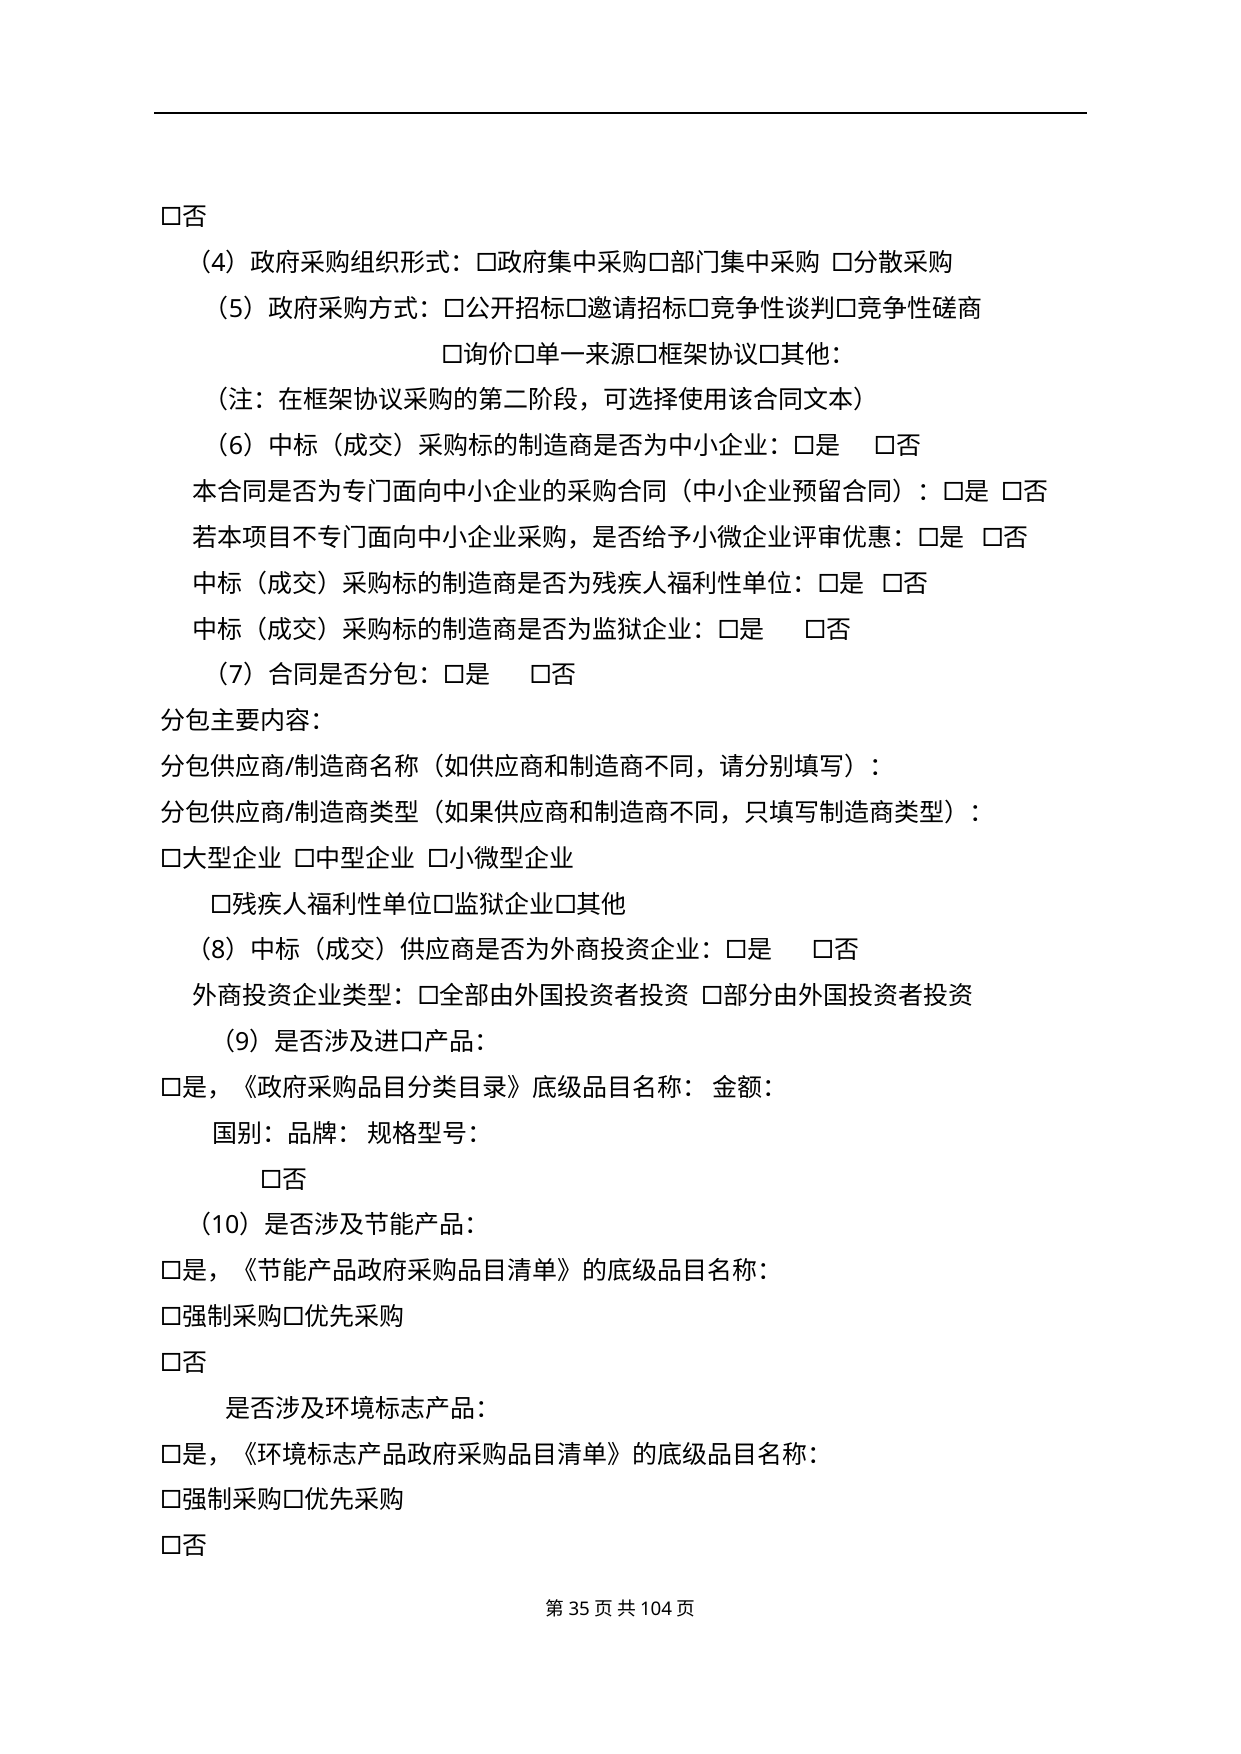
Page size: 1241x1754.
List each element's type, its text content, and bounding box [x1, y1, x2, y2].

text （4）政府采购组织形式：政府集中采购部门集中采购 分散采购 [132, 235, 1130, 281]
text （8）中标（成交）供应商是否为外商投资企业：是 否 [110, 922, 1130, 968]
text （9）是否涉及进口产品： [110, 1014, 1130, 1060]
text 否 [110, 1518, 1130, 1564]
text 若本项目不专门面向中小企业采购，是否给予小微企业评审优惠：是 否 [110, 510, 1130, 556]
text 残疾人福利性单位监狱企业其他 [110, 876, 1130, 922]
text 否 [110, 189, 1130, 235]
text 外商投资企业类型：全部由外国投资者投资 部分由外国投资者投资 [110, 968, 1130, 1014]
text 强制采购优先采购 [110, 1472, 1130, 1518]
text （5）政府采购方式：公开招标邀请招标竞争性谈判竞争性磋商 [153, 281, 1130, 326]
text 本合同是否为专门面向中小企业的采购合同（中小企业预留合同）：是 否 [110, 464, 1130, 510]
text （6）中标（成交）采购标的制造商是否为中小企业：是 否 [153, 418, 1130, 464]
text （10）是否涉及节能产品： [110, 1197, 1130, 1243]
text 中标（成交）采购标的制造商是否为残疾人福利性单位：是 否 [110, 556, 1130, 601]
text 中标（成交）采购标的制造商是否为监狱企业：是 否 [110, 601, 1130, 647]
text 是，《环境标志产品政府采购品目清单》的底级品目名称： [110, 1426, 1130, 1472]
text 大型企业 中型企业 小微型企业 [110, 831, 1130, 876]
text 是否涉及环境标志产品： [110, 1381, 1130, 1426]
text 分包供应商/制造商名称（如供应商和制造商不同，请分别填写）： [110, 739, 1130, 785]
text 强制采购优先采购 [110, 1289, 1130, 1335]
text 分包供应商/制造商类型（如果供应商和制造商不同，只填写制造商类型）： [110, 785, 1130, 831]
text 是，《节能产品政府采购品目清单》的底级品目名称： [110, 1243, 1130, 1289]
text 否 [110, 1151, 1130, 1197]
text 询价单一来源框架协议其他： [153, 326, 1130, 372]
text 分包主要内容： [110, 693, 1130, 739]
text 否 [110, 1335, 1130, 1381]
text （注：在框架协议采购的第二阶段，可选择使用该合同文本） [153, 372, 1130, 418]
text 国别：品牌： 规格型号： [110, 1106, 1130, 1151]
text （7）合同是否分包：是 否 [153, 647, 1130, 693]
text 是，《政府采购品目分类目录》底级品目名称： 金额： [110, 1060, 1130, 1106]
